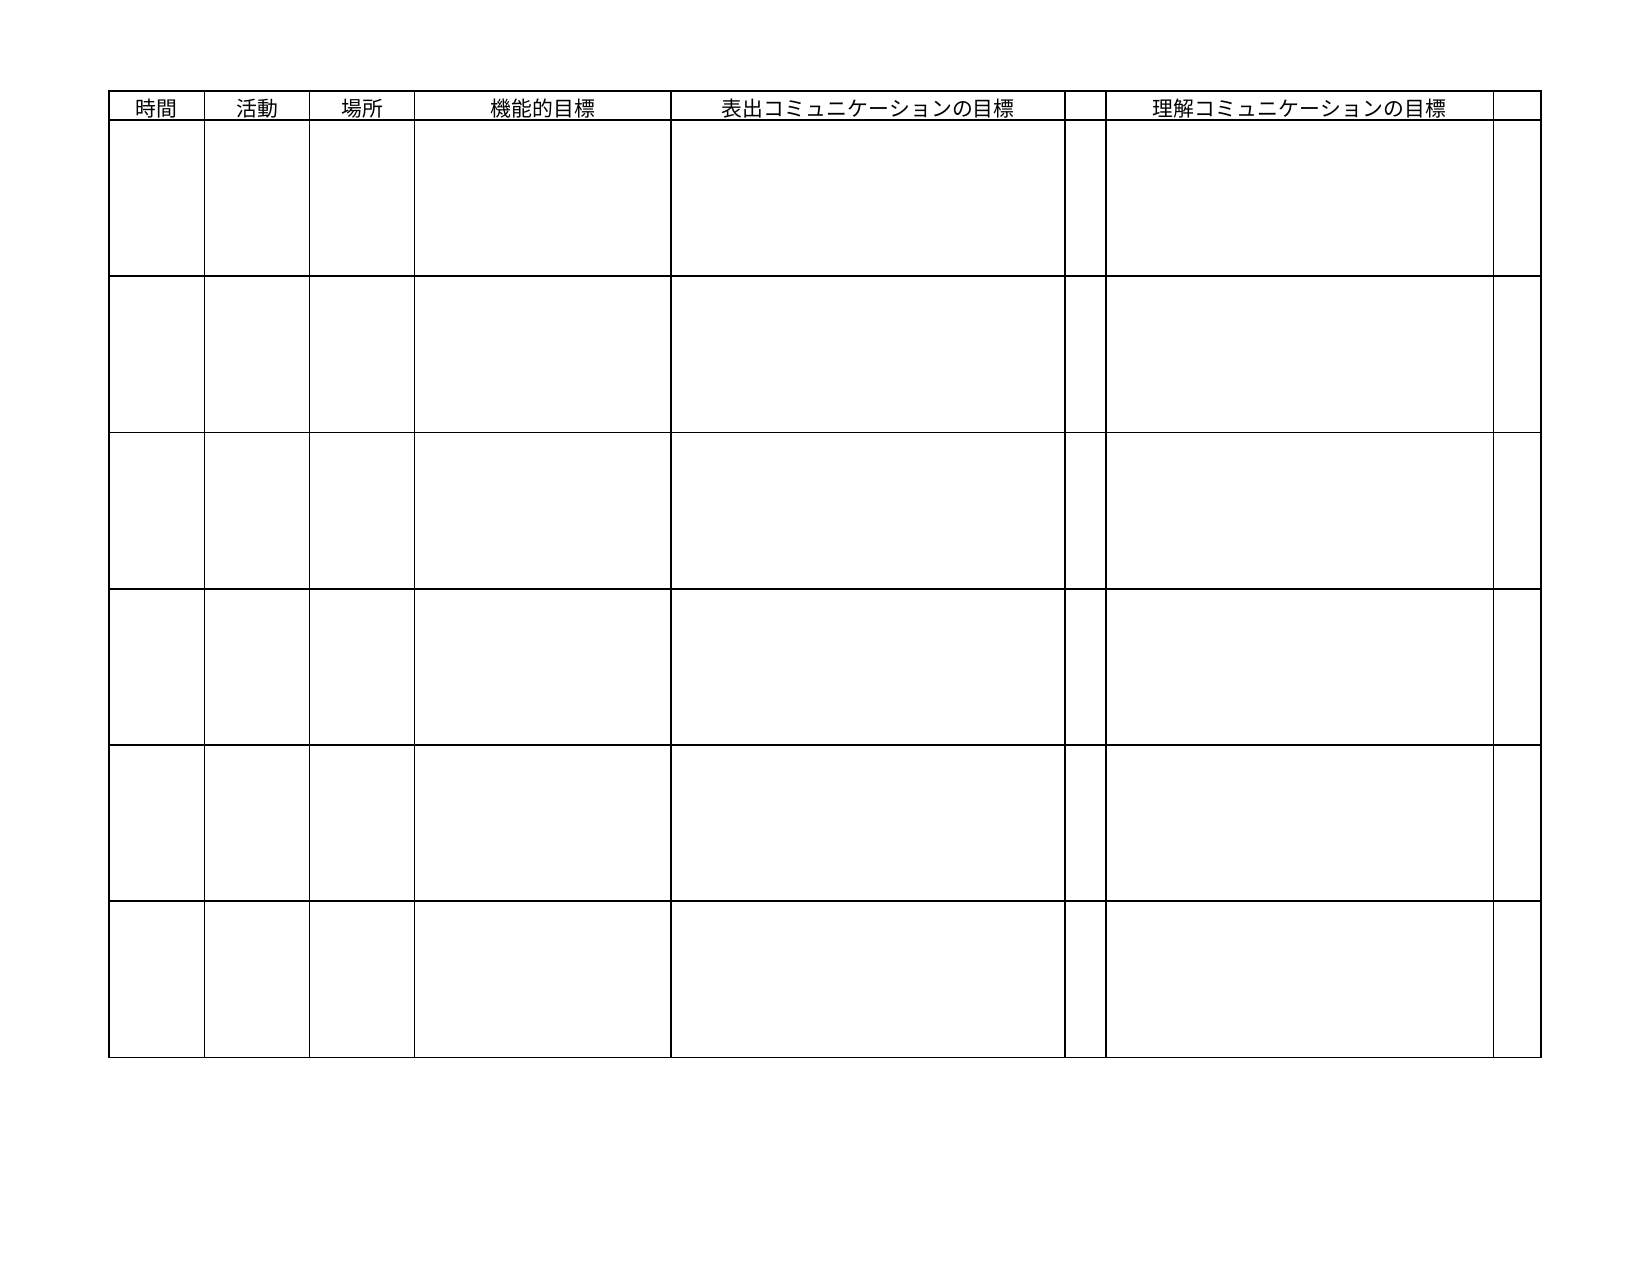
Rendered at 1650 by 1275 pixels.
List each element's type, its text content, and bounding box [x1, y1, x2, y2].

table_cell [1107, 590, 1493, 744]
table_cell [205, 433, 309, 588]
table_cell [415, 902, 670, 1057]
table_cell [1066, 902, 1105, 1057]
table_cell [1066, 746, 1105, 900]
table_cell [415, 746, 670, 900]
table_cell [1494, 746, 1540, 900]
table_cell [1066, 590, 1105, 744]
table_cell [310, 746, 414, 900]
table_header 場所 [310, 92, 414, 119]
table_cell [310, 121, 414, 275]
table_cell [110, 590, 204, 744]
table_cell [1494, 902, 1540, 1057]
table_cell [672, 277, 1064, 432]
table_cell [1107, 902, 1493, 1057]
table_cell [1066, 277, 1105, 432]
table_cell [415, 433, 670, 588]
table_cell [1494, 433, 1540, 588]
table_cell [672, 746, 1064, 900]
table_header [1494, 92, 1540, 119]
table_cell [415, 277, 670, 432]
table_cell [205, 121, 309, 275]
table_cell [1107, 746, 1493, 900]
table_cell [1494, 277, 1540, 432]
table_cell [310, 590, 414, 744]
table_cell [310, 277, 414, 432]
table_cell [1066, 433, 1105, 588]
table_cell [310, 902, 414, 1057]
table_header [1066, 92, 1105, 119]
table_cell [110, 433, 204, 588]
table_cell [205, 277, 309, 432]
table_cell [1066, 121, 1105, 275]
table_cell [1494, 121, 1540, 275]
table_cell [1107, 433, 1493, 588]
table_header 時間 [110, 92, 204, 119]
table_header 活動 [205, 92, 309, 119]
table_cell [672, 902, 1064, 1057]
table_cell [672, 590, 1064, 744]
table_cell [1107, 277, 1493, 432]
table_header 機能的目標 [415, 92, 670, 119]
table_header 理解コミュニケーションの目標 [1107, 92, 1493, 119]
table_cell [110, 121, 204, 275]
table_cell [672, 433, 1064, 588]
table_cell [110, 277, 204, 432]
table_cell [205, 902, 309, 1057]
table_cell [110, 746, 204, 900]
table_cell [415, 121, 670, 275]
table_cell [310, 433, 414, 588]
table_cell [415, 590, 670, 744]
table_cell [205, 590, 309, 744]
table_cell [1107, 121, 1493, 275]
table_cell [672, 121, 1064, 275]
table_cell [205, 746, 309, 900]
table_header 表出コミュニケーションの目標 [672, 92, 1064, 119]
table_cell [110, 902, 204, 1057]
table_cell [1494, 590, 1540, 744]
